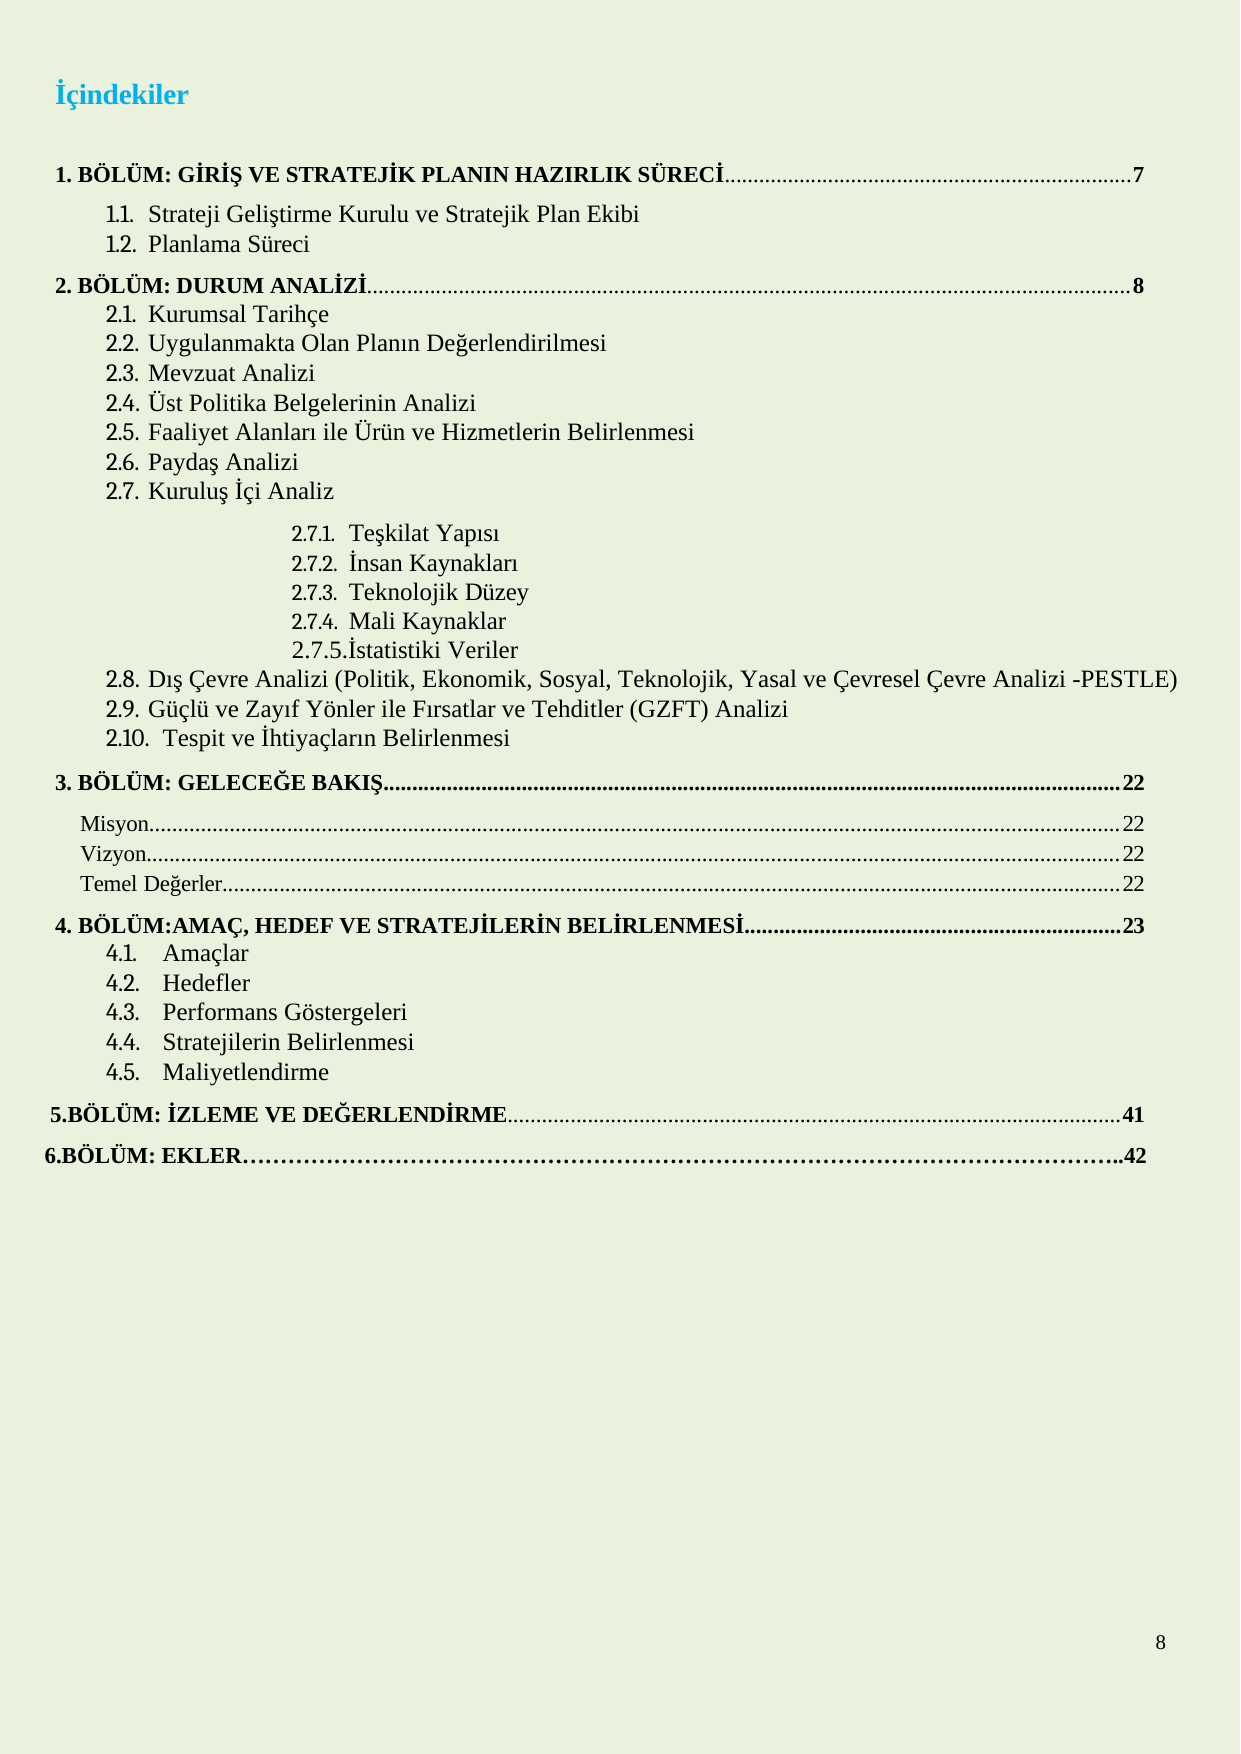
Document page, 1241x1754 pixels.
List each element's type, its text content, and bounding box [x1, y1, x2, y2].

subtitle İçindekiler [55, 77, 1196, 111]
